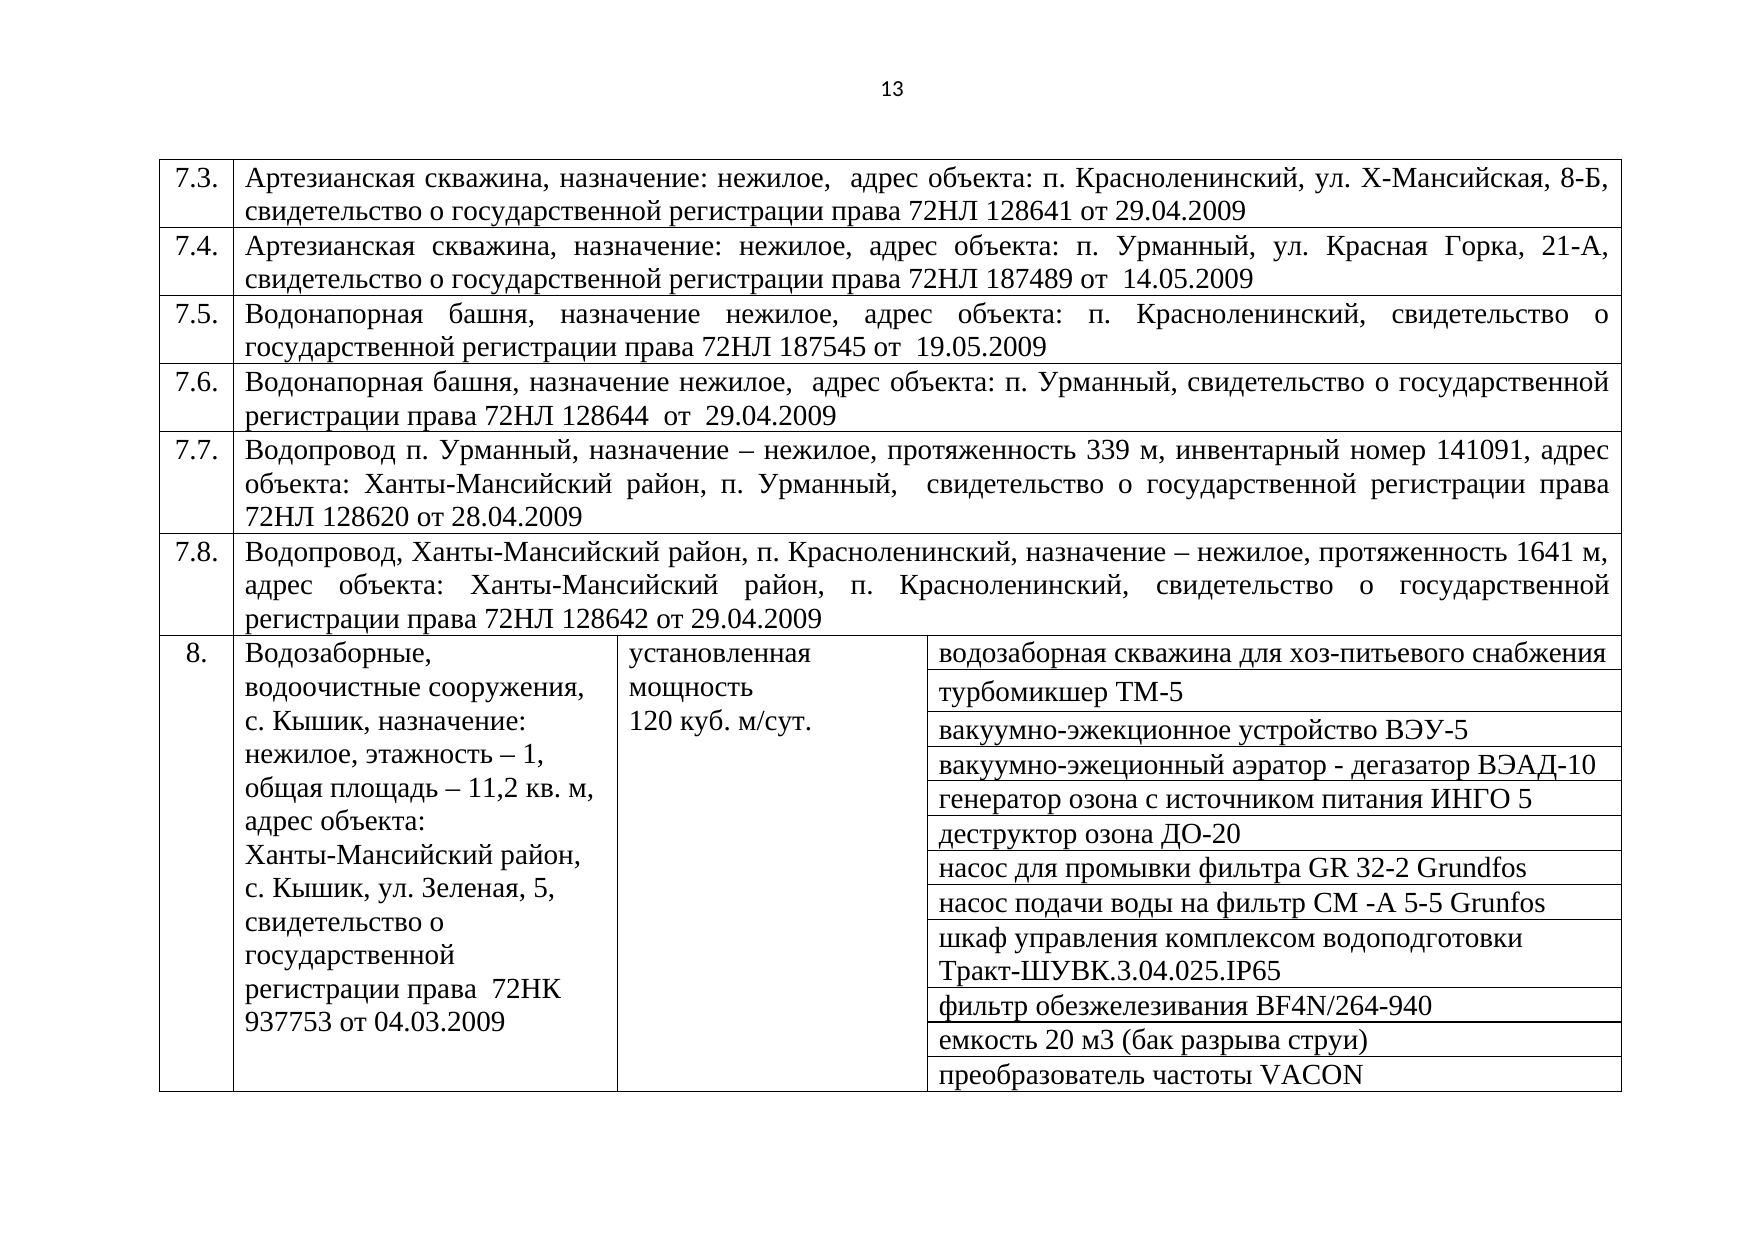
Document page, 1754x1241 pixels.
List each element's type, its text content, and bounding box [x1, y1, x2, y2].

table_cell Артезианская скважина, назначение: нежилое, адрес объекта: п. Красноленинский, ул. Х-Мансийская, 8-Б, свидетельство о государственной регистрации права 72НЛ 128641 от 29.04.2009 [234, 160, 1621, 227]
table_cell Водопровод, Ханты-Мансийский район, п. Красноленинский, назначение – нежилое, протяженность 1641 м, адрес объекта: Ханты-Мансийский район, п. Красноленинский, свидетельство о государственной регистрации права 72НЛ 128642 от 29.04.2009 [234, 534, 1621, 634]
table_cell 7.6. [160, 364, 233, 431]
table_cell преобразователь частоты VACON [928, 1057, 1621, 1091]
table_cell 8. [160, 636, 233, 1091]
table_cell вакуумно-эжекционное устройство ВЭУ-5 [928, 712, 1621, 746]
table_cell деструктор озона ДО-20 [928, 816, 1621, 849]
table_cell Водонапорная башня, назначение нежилое, адрес объекта: п. Урманный, свидетельство о государственной регистрации права 72НЛ 128644 от 29.04.2009 [234, 364, 1621, 431]
table_cell водозаборная скважина для хоз-питьевого снабжения [928, 636, 1621, 669]
table_cell Артезианская скважина, назначение: нежилое, адрес объекта: п. Урманный, ул. Красная Горка, 21-А, свидетельство о государственной регистрации права 72НЛ 187489 от 14.05.2009 [234, 228, 1621, 295]
table_cell Водозаборные, водоочистные сооружения, с. Кышик, назначение: нежилое, этажность – 1, общая площадь – 11,2 кв. м, адрес объекта: Ханты-Мансийский район, с. Кышик, ул. Зеленая, 5, свидетельство о государственной регистрации права 72НК 937753 от 04.03.2009 [234, 636, 617, 1091]
table_cell 7.3. [160, 160, 233, 227]
table_cell вакуумно-эжеционный аэратор - дегазатор ВЭАД-10 [928, 747, 1621, 780]
table_cell Водонапорная башня, назначение нежилое, адрес объекта: п. Красноленинский, свидетельство о государственной регистрации права 72НЛ 187545 от 19.05.2009 [234, 296, 1621, 363]
table_cell насос подачи воды на фильтр СМ -А 5-5 Grunfos [928, 885, 1621, 919]
table_cell насос для промывки фильтра GR 32-2 Grundfos [928, 851, 1621, 884]
table_cell 7.7. [160, 432, 233, 533]
table_cell фильтр обезжелезивания BF4N/264-940 [928, 988, 1621, 1021]
table_cell 7.8. [160, 534, 233, 634]
table_cell турбомикшер ТМ-5 [928, 670, 1621, 711]
table_cell установленная мощность 120 куб. м/сут. [618, 636, 927, 1091]
table_cell емкость 20 м3 (бак разрыва струи) [928, 1023, 1621, 1056]
table_cell шкаф управления комплексом водоподготовки Тракт-ШУВК.3.04.025.IP65 [928, 920, 1621, 987]
table_cell 7.5. [160, 296, 233, 363]
table_cell 7.4. [160, 228, 233, 295]
table_cell генератор озона с источником питания ИНГО 5 [928, 781, 1621, 815]
table_cell Водопровод п. Урманный, назначение – нежилое, протяженность 339 м, инвентарный номер 141091, адрес объекта: Ханты-Мансийский район, п. Урманный, свидетельство о государственной регистрации права 72НЛ 128620 от 28.04.2009 [234, 432, 1621, 533]
